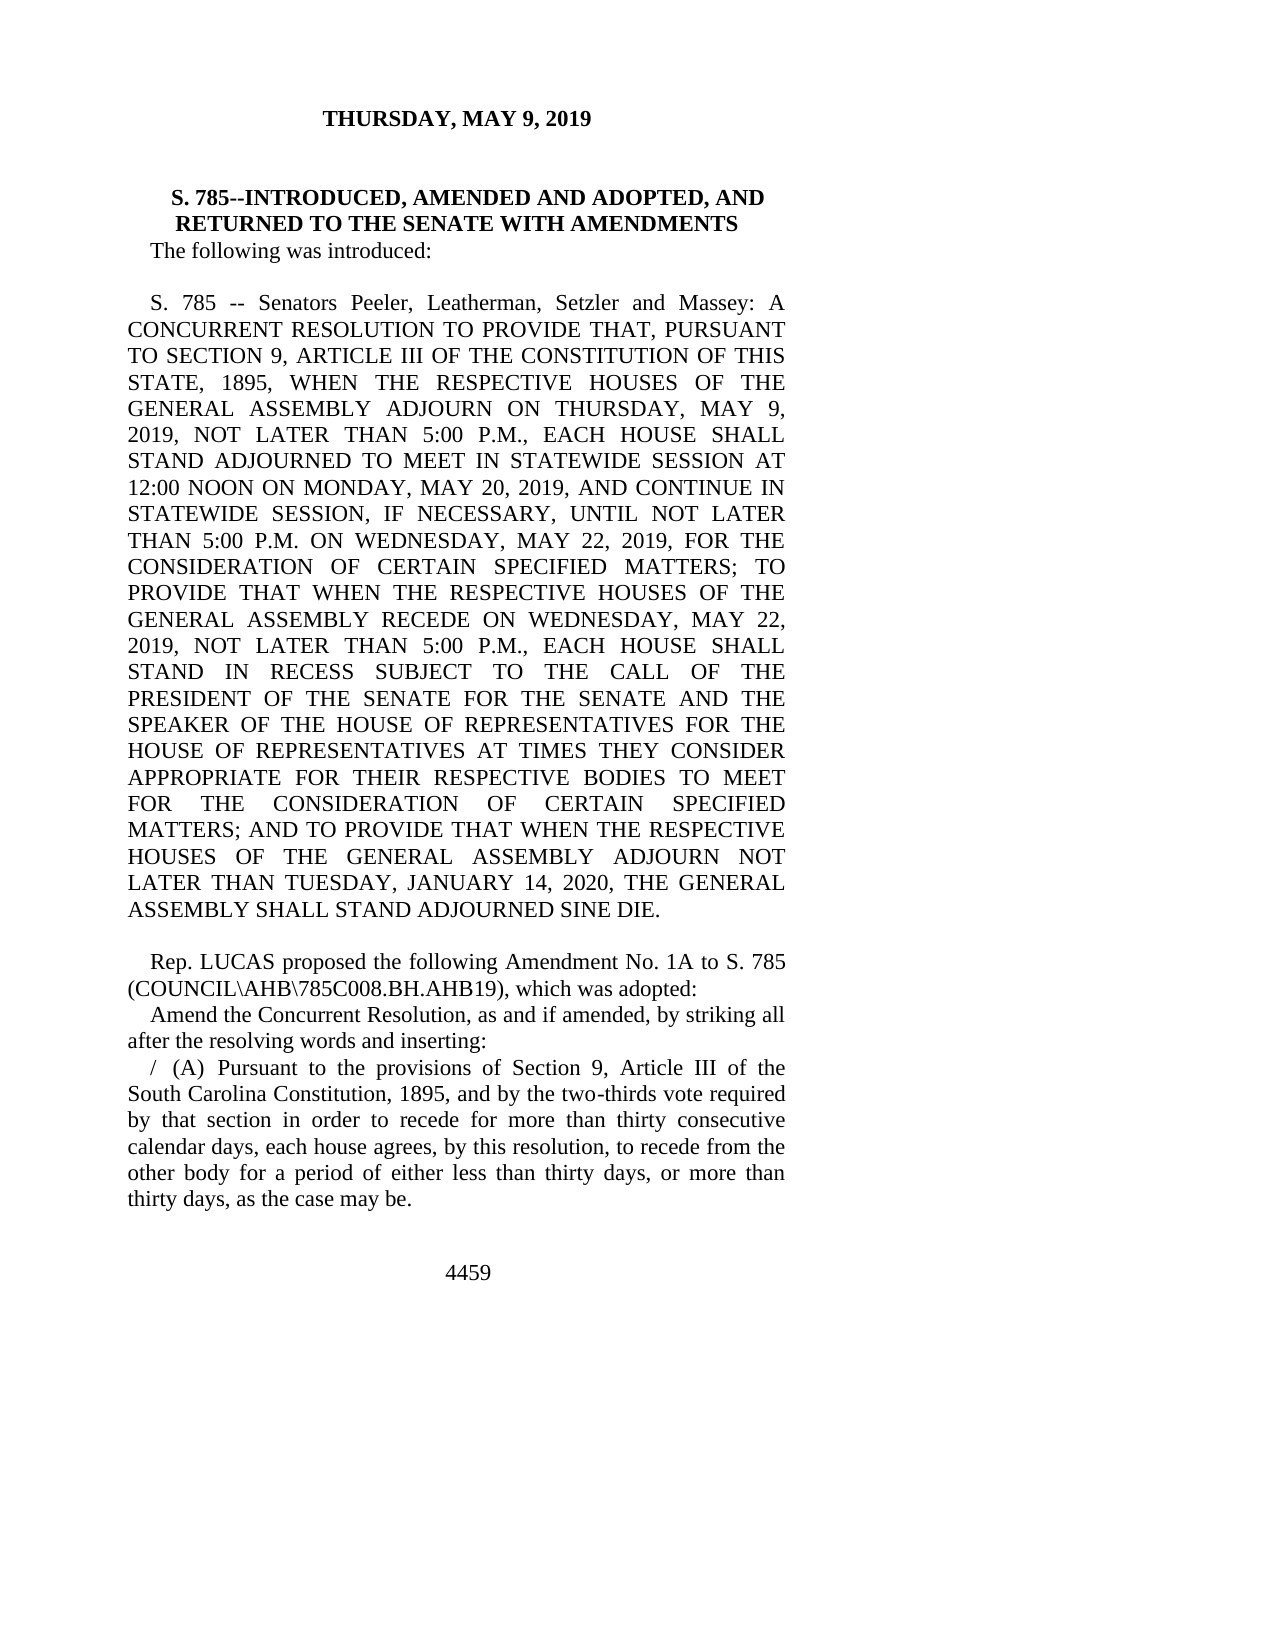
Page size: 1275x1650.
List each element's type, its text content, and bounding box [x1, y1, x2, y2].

text Rep. LUCAS proposed the following Amendment No. 1A to S. 785 (COUNCIL\AHB\785C008.BH.AHB19), which was adopted: [127, 948, 786, 1001]
text S. 785--INTRODUCED, AMENDED AND ADOPTED, AND RETURNED TO THE SENATE WITH AMENDMENTS [127, 184, 786, 237]
text Amend the Concurrent Resolution, as and if amended, by striking all after the resolving words and inserting: [127, 1001, 786, 1054]
text The following was introduced: [127, 237, 786, 263]
text S. 785 -- Senators Peeler, Leatherman, Setzler and Massey: A CONCURRENT RESOLUTION TO PROVIDE THAT, PURSUANT TO SECTION 9, ARTICLE III OF THE CONSTITUTION OF THIS STATE, 1895, WHEN THE RESPECTIVE HOUSES OF THE GENERAL ASSEMBLY ADJOURN ON THURSDAY, MAY 9, 2019, NOT LATER THAN 5:00 P.M., EACH HOUSE SHALL STAND ADJOURNED TO MEET IN STATEWIDE SESSION AT 12:00 NOON ON MONDAY, MAY 20, 2019, AND CONTINUE IN STATEWIDE SESSION, IF NECESSARY, UNTIL NOT LATER THAN 5:00 P.M. ON WEDNESDAY, MAY 22, 2019, FOR THE CONSIDERATION OF CERTAIN SPECIFIED MATTERS; TO PROVIDE THAT WHEN THE RESPECTIVE HOUSES OF THE GENERAL ASSEMBLY RECEDE ON WEDNESDAY, MAY 22, 2019, NOT LATER THAN 5:00 P.M., EACH HOUSE SHALL STAND IN RECESS SUBJECT TO THE CALL OF THE PRESIDENT OF THE SENATE FOR THE SENATE AND THE SPEAKER OF THE HOUSE OF REPRESENTATIVES FOR THE HOUSE OF REPRESENTATIVES AT TIMES THEY CONSIDER APPROPRIATE FOR THEIR RESPECTIVE BODIES TO MEET FOR THE CONSIDERATION OF CERTAIN SPECIFIED MATTERS; AND TO PROVIDE THAT WHEN THE RESPECTIVE HOUSES OF THE GENERAL ASSEMBLY ADJOURN NOT LATER THAN TUESDAY, JANUARY 14, 2020, THE GENERAL ASSEMBLY SHALL STAND ADJOURNED SINE DIE. [127, 289, 786, 922]
text / (A) Pursuant to the provisions of Section 9, Article III of the South Carolina Constitution, 1895, and by the two-thirds vote required by that section in order to recede for more than thirty consecutive calendar days, each house agrees, by this resolution, to recede from the other body for a period of either less than thirty days, or more than thirty days, as the case may be. [127, 1054, 786, 1212]
